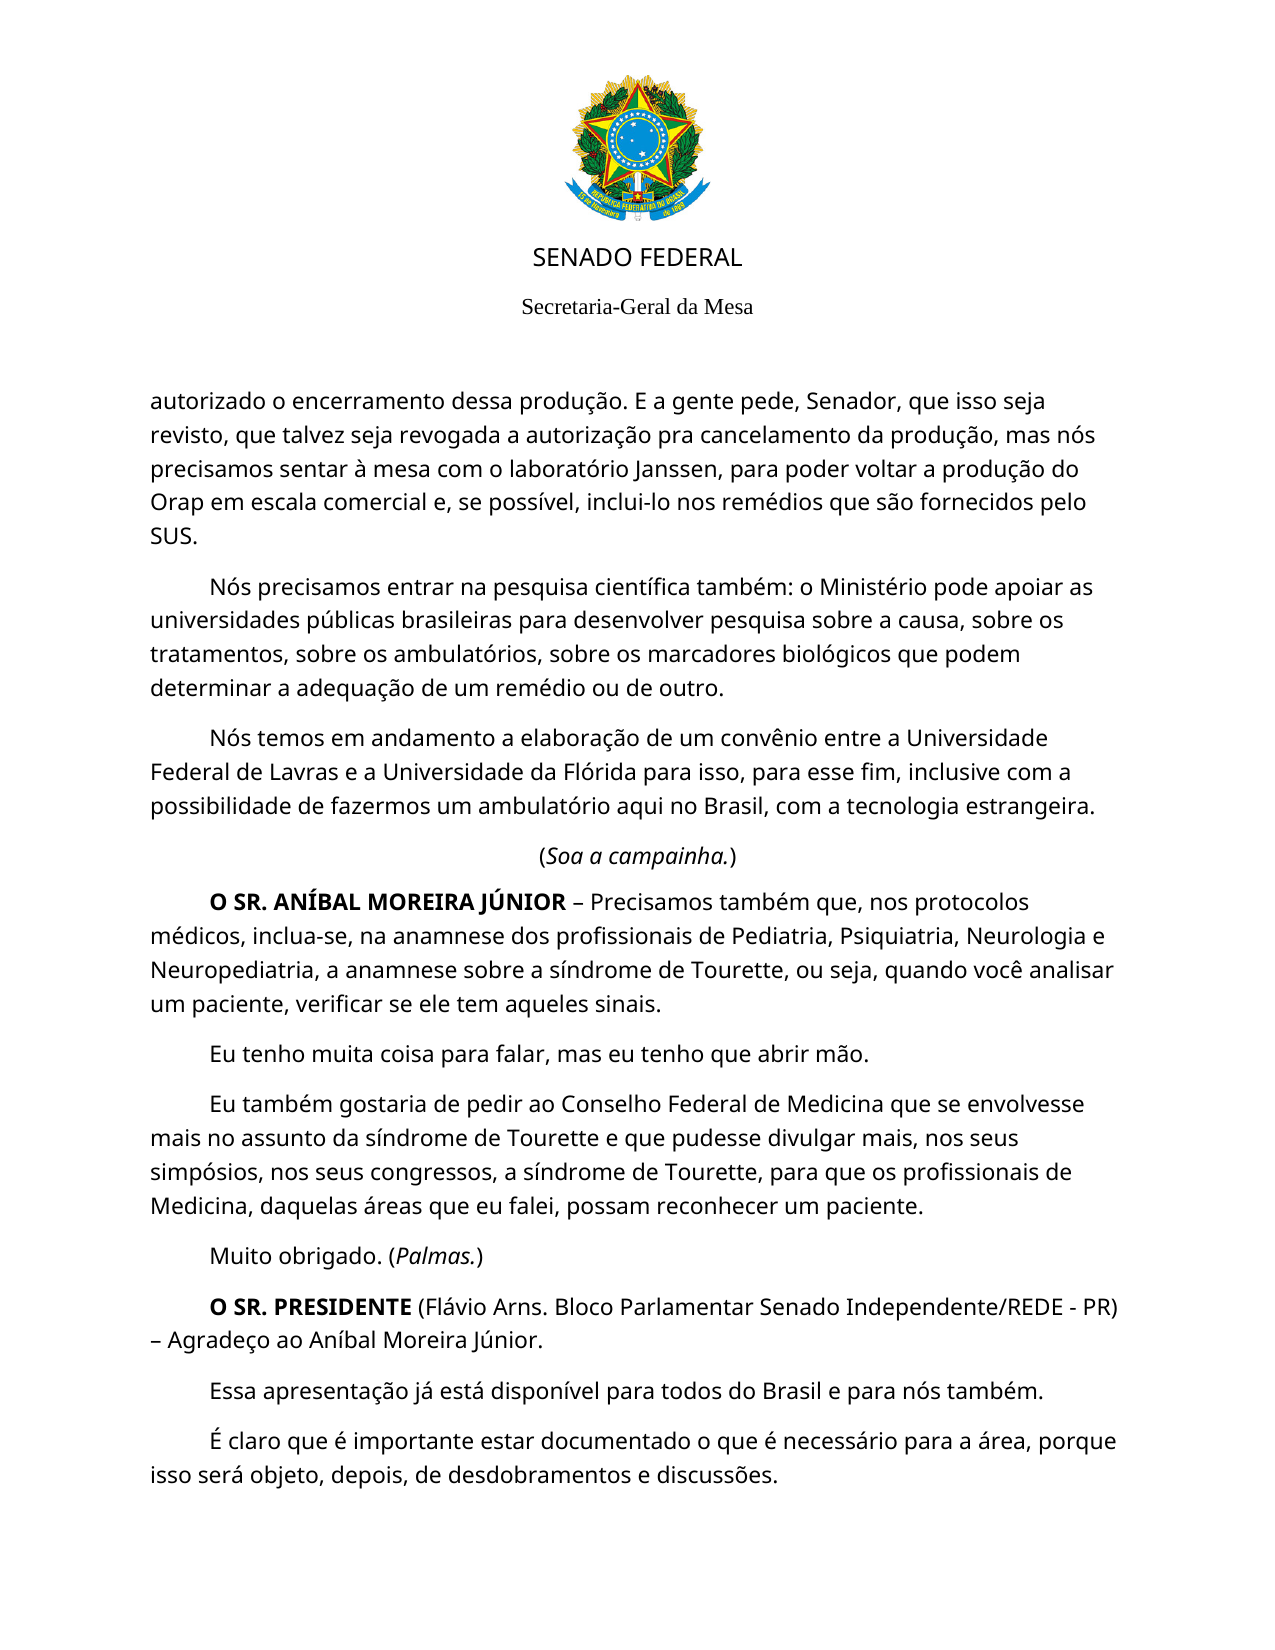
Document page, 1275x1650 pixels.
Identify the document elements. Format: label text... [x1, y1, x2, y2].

text Eu também gostaria de pedir ao Conselho Federal de Medicina que se envolvesse mais no assunto da síndrome de Tourette e que pudesse divulgar mais, nos seus simpósios, nos seus congressos, a síndrome de Tourette, para que os profissionais de Medicina, daquelas áreas que eu falei, possam reconhecer um paciente. [150, 1088, 1125, 1221]
text Nós precisamos entrar na pesquisa científica também: o Ministério pode apoiar as universidades públicas brasileiras para desenvolver pesquisa sobre a causa, sobre os tratamentos, sobre os ambulatórios, sobre os marcadores biológicos que podem determinar a adequação de um remédio ou de outro. [150, 570, 1125, 703]
text Essa apresentação já está disponível para todos do Brasil e para nós também. [150, 1374, 1125, 1406]
text Eu tenho muita coisa para falar, mas eu tenho que abrir mão. [150, 1038, 1125, 1069]
text Nós temos em andamento a elaboração de um convênio entre a Universidade Federal de Lavras e a Universidade da Flórida para isso, para esse fim, inclusive com a possibilidade de fazermos um ambulatório aqui no Brasil, com a tecnologia estrangeira. [150, 722, 1125, 821]
text (Soa a campainha.) [150, 840, 1125, 871]
text O SR. PRESIDENTE (Flávio Arns. Bloco Parlamentar Senado Independente/REDE - PR) – Agradeço ao Aníbal Moreira Júnior. [150, 1290, 1125, 1355]
text É claro que é importante estar documentado o que é necessário para a área, porque isso será objeto, depois, de desdobramentos e discussões. [150, 1425, 1125, 1490]
text O SR. ANÍBAL MOREIRA JÚNIOR – Precisamos também que, nos protocolos médicos, inclua-se, na anamnese dos profissionais de Pediatria, Psiquiatria, Neurologia e Neuropediatria, a anamnese sobre a síndrome de Tourette, ou seja, quando você analisar um paciente, verificar se ele tem aqueles sinais. [150, 886, 1125, 1019]
picture [564, 75, 711, 221]
text Muito obrigado. (Palmas.) [150, 1240, 1125, 1271]
